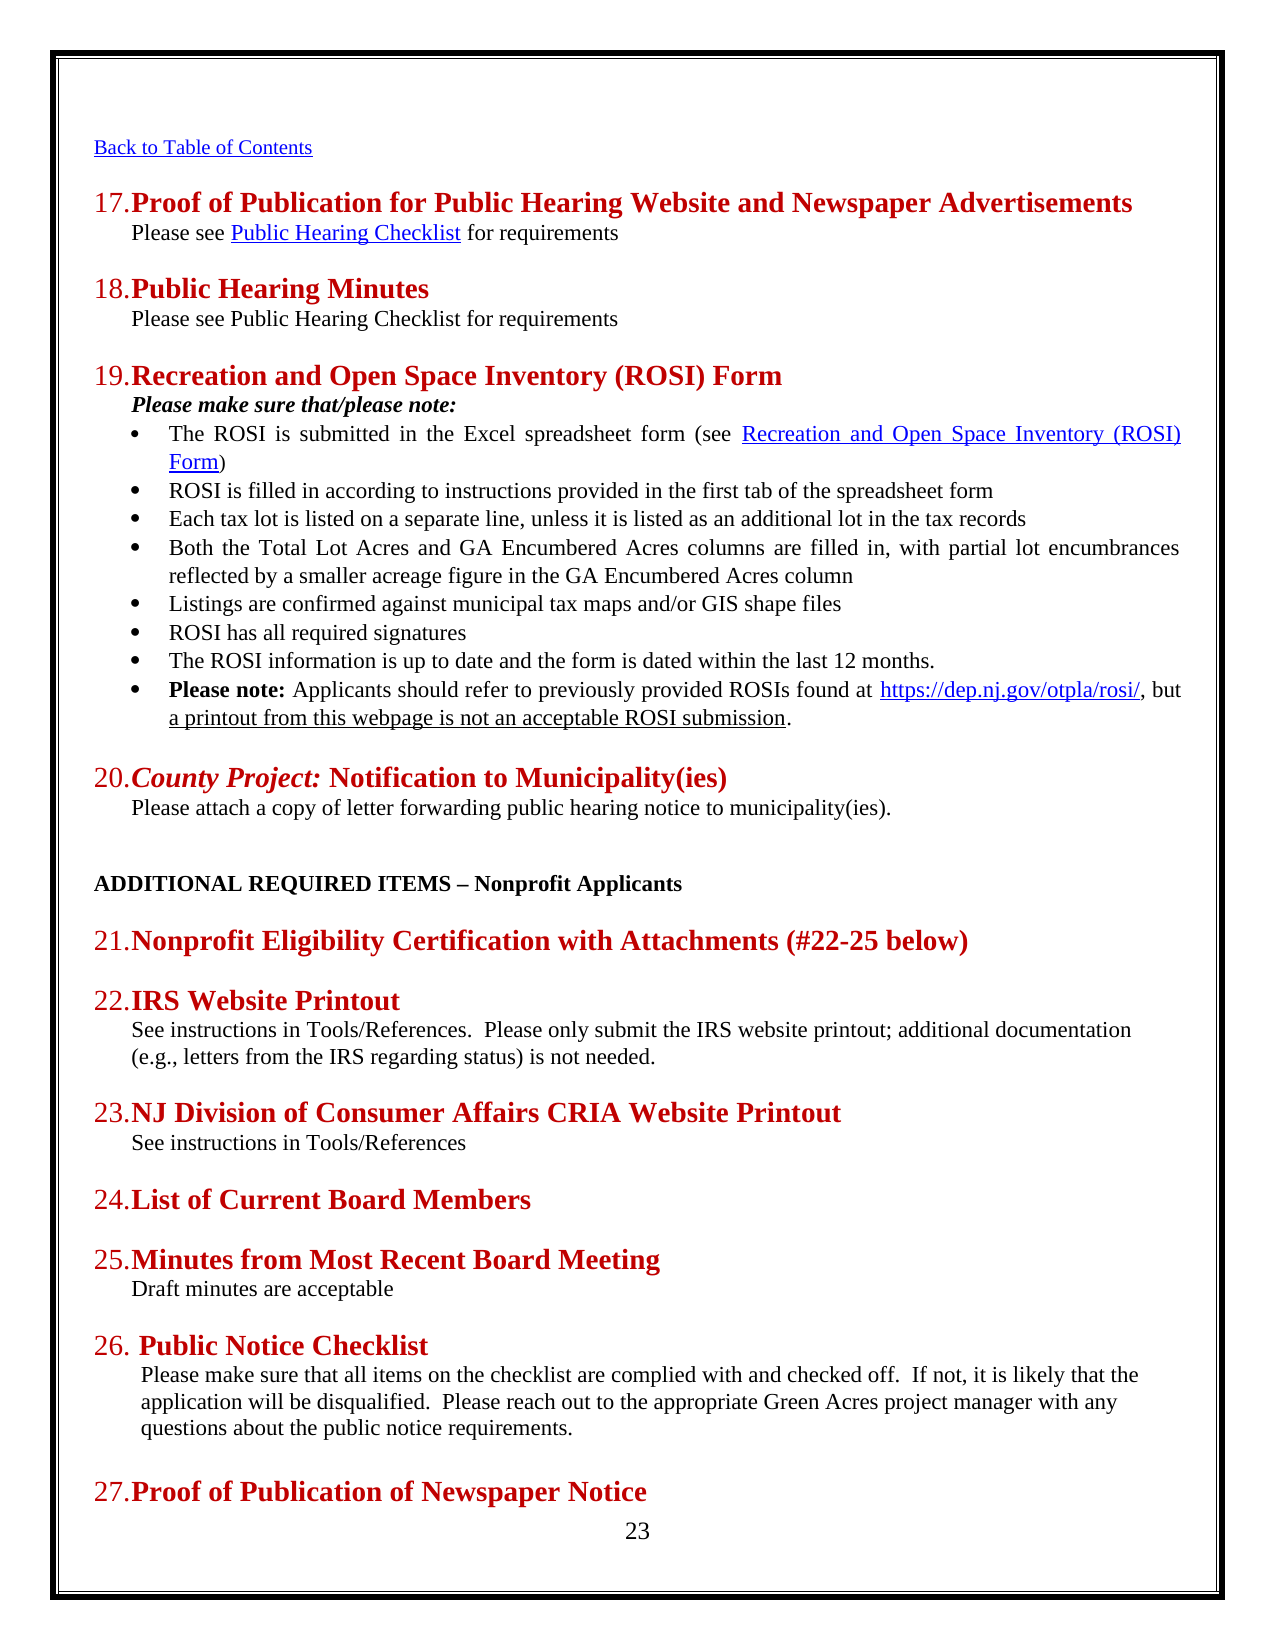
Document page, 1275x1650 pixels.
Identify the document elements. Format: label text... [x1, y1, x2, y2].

list Nonprofit Eligibility Certification with Attachments (#22-25 below) [94, 923, 1181, 957]
list The ROSI information is up to date and the form is dated within the last 12 months. [131, 647, 1181, 674]
list Proof of Publication of Newspaper Notice [94, 1474, 1181, 1508]
list The ROSI is submitted in the Excel spreadsheet form (see Recreation and Open Space Inventory (ROSI) Form) [131, 420, 1181, 475]
list Both the Total Lot Acres and GA Encumbered Acres columns are filled in, with partial lot encumbrances reflected by a smaller acreage figure in the GA Encumbered Acres column [131, 534, 1181, 588]
text Please make sure that/please note: [131, 391, 1181, 418]
list Each tax lot is listed on a separate line, unless it is listed as an additional lot in the tax records [131, 505, 1181, 532]
list Please note: Applicants should refer to previously provided ROSIs found at https://dep.nj.gov/otpla/rosi/, but a printout from this webpage is not an acceptable ROSI submission. [131, 676, 1181, 730]
list ROSI is filled in according to instructions provided in the first tab of the spreadsheet form [131, 477, 1181, 503]
list Listings are confirmed against municipal tax maps and/or GIS shape files [131, 591, 1181, 617]
text Please attach a copy of letter forwarding public hearing notice to municipality(ies). [131, 794, 1181, 820]
list Recreation and Open Space Inventory (ROSI) Form [94, 358, 1181, 391]
list IRS Website Printout [94, 983, 1181, 1017]
text See instructions in Tools/References. Please only submit the IRS website printout; additional documentation (e.g., letters from the IRS regarding status) is not needed. [131, 1017, 1181, 1069]
list Minutes from Most Recent Board Meeting [94, 1242, 1181, 1275]
text Please see Public Hearing Checklist for requirements [131, 219, 1181, 245]
text ADDITIONAL REQUIRED ITEMS – Nonprofit Applicants [94, 870, 1181, 897]
text Please see Public Hearing Checklist for requirements [131, 305, 1181, 332]
text Please make sure that all items on the checklist are complied with and checked off. If not, it is likely that the application will be disqualified. Please reach out to the appropriate Green Acres project manager with any questions about the public notice requirements. [141, 1362, 1181, 1441]
text Draft minutes are acceptable [131, 1275, 1181, 1302]
list ROSI has all required signatures [131, 619, 1181, 645]
list Public Hearing Minutes [94, 272, 1181, 305]
list List of Current Board Members [94, 1182, 1181, 1215]
list NJ Division of Consumer Affairs CRIA Website Printout [94, 1096, 1181, 1129]
list Public Notice Checklist [94, 1328, 1181, 1362]
list Proof of Publication for Public Hearing Website and Newspaper Advertisements [94, 185, 1181, 219]
text See instructions in Tools/References [131, 1129, 1181, 1156]
list County Project: Notification to Municipality(ies) [94, 760, 1181, 794]
